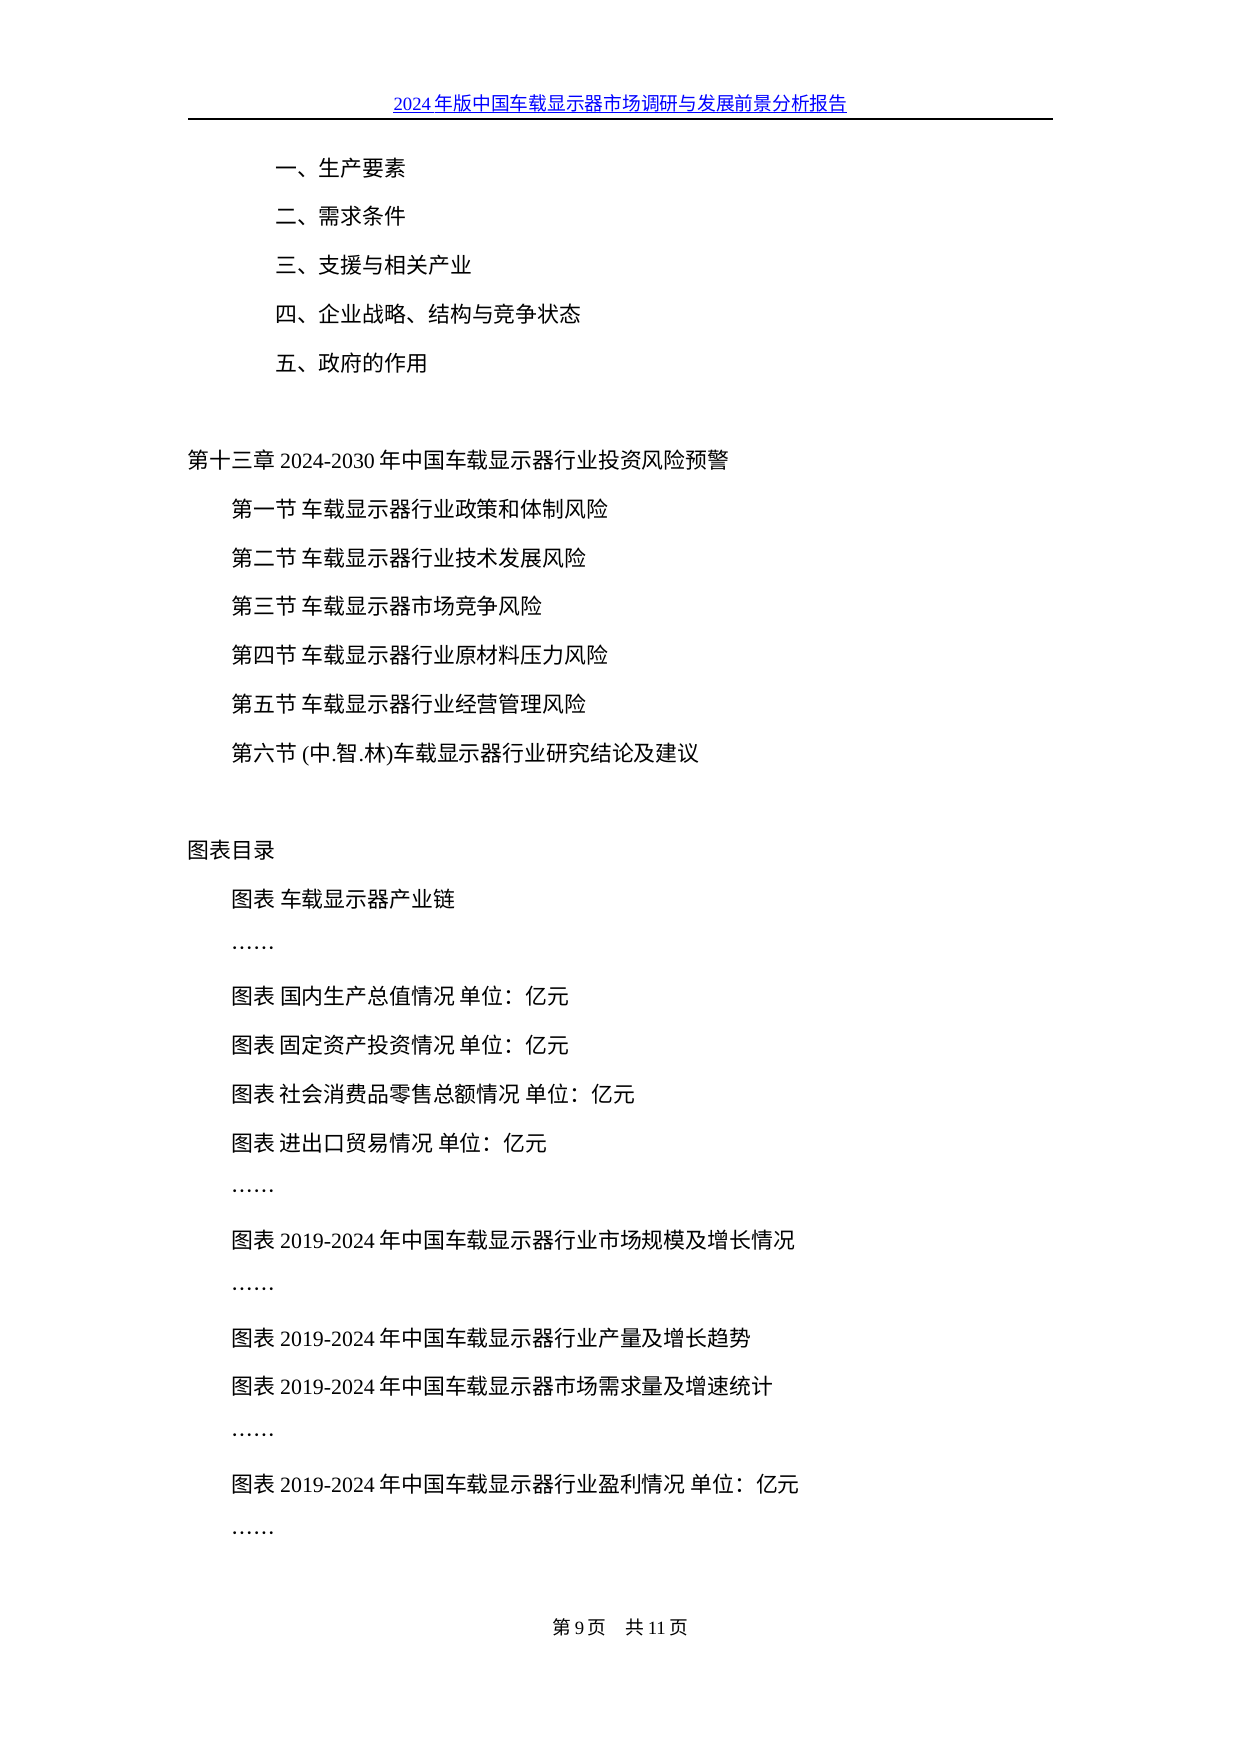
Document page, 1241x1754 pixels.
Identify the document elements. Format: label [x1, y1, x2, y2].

text [187, 150, 1053, 1548]
